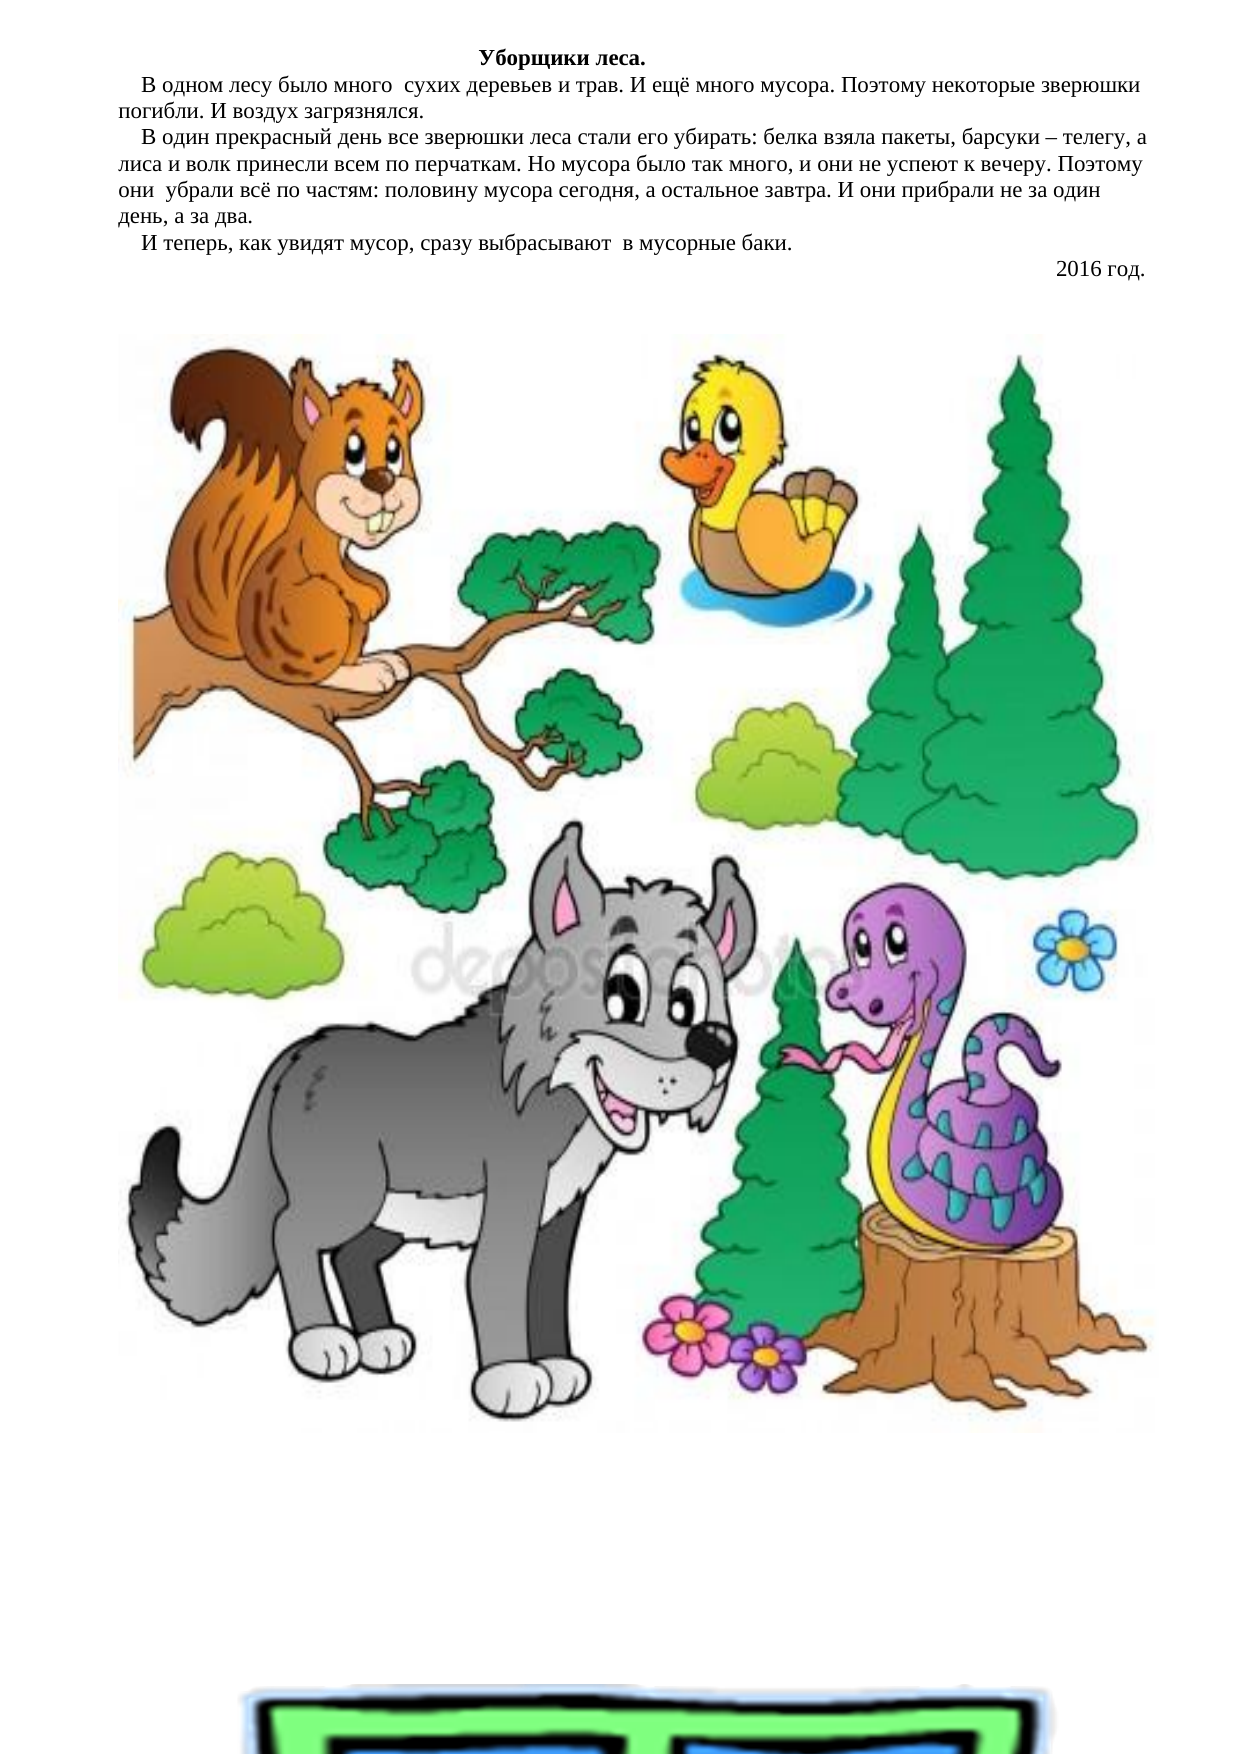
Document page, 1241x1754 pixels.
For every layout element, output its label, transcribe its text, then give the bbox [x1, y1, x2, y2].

text В одном лесу было много сухих деревьев и трав. И ещё много мусора. Поэтому некоторые зверюшки погибли. И воздух загрязнялся. [118, 71, 1152, 123]
text 2016 год. [118, 255, 1152, 282]
picture [193, 1684, 1085, 1754]
text В один прекрасный день все зверюшки леса стали его убирать: белка взяла пакеты, барсуки – телегу, а лиса и волк принесли всем по перчаткам. Но мусора было так много, и они не успеют к вечеру. Поэтому они убрали всё по частям: половину мусора сегодня, а остальное завтра. И они прибрали не за один день, а за два. [118, 123, 1152, 229]
picture [118, 334, 1159, 1433]
text Уборщики леса. [118, 44, 1152, 71]
text И теперь, как увидят мусор, сразу выбрасывают в мусорные баки. [118, 229, 1152, 255]
